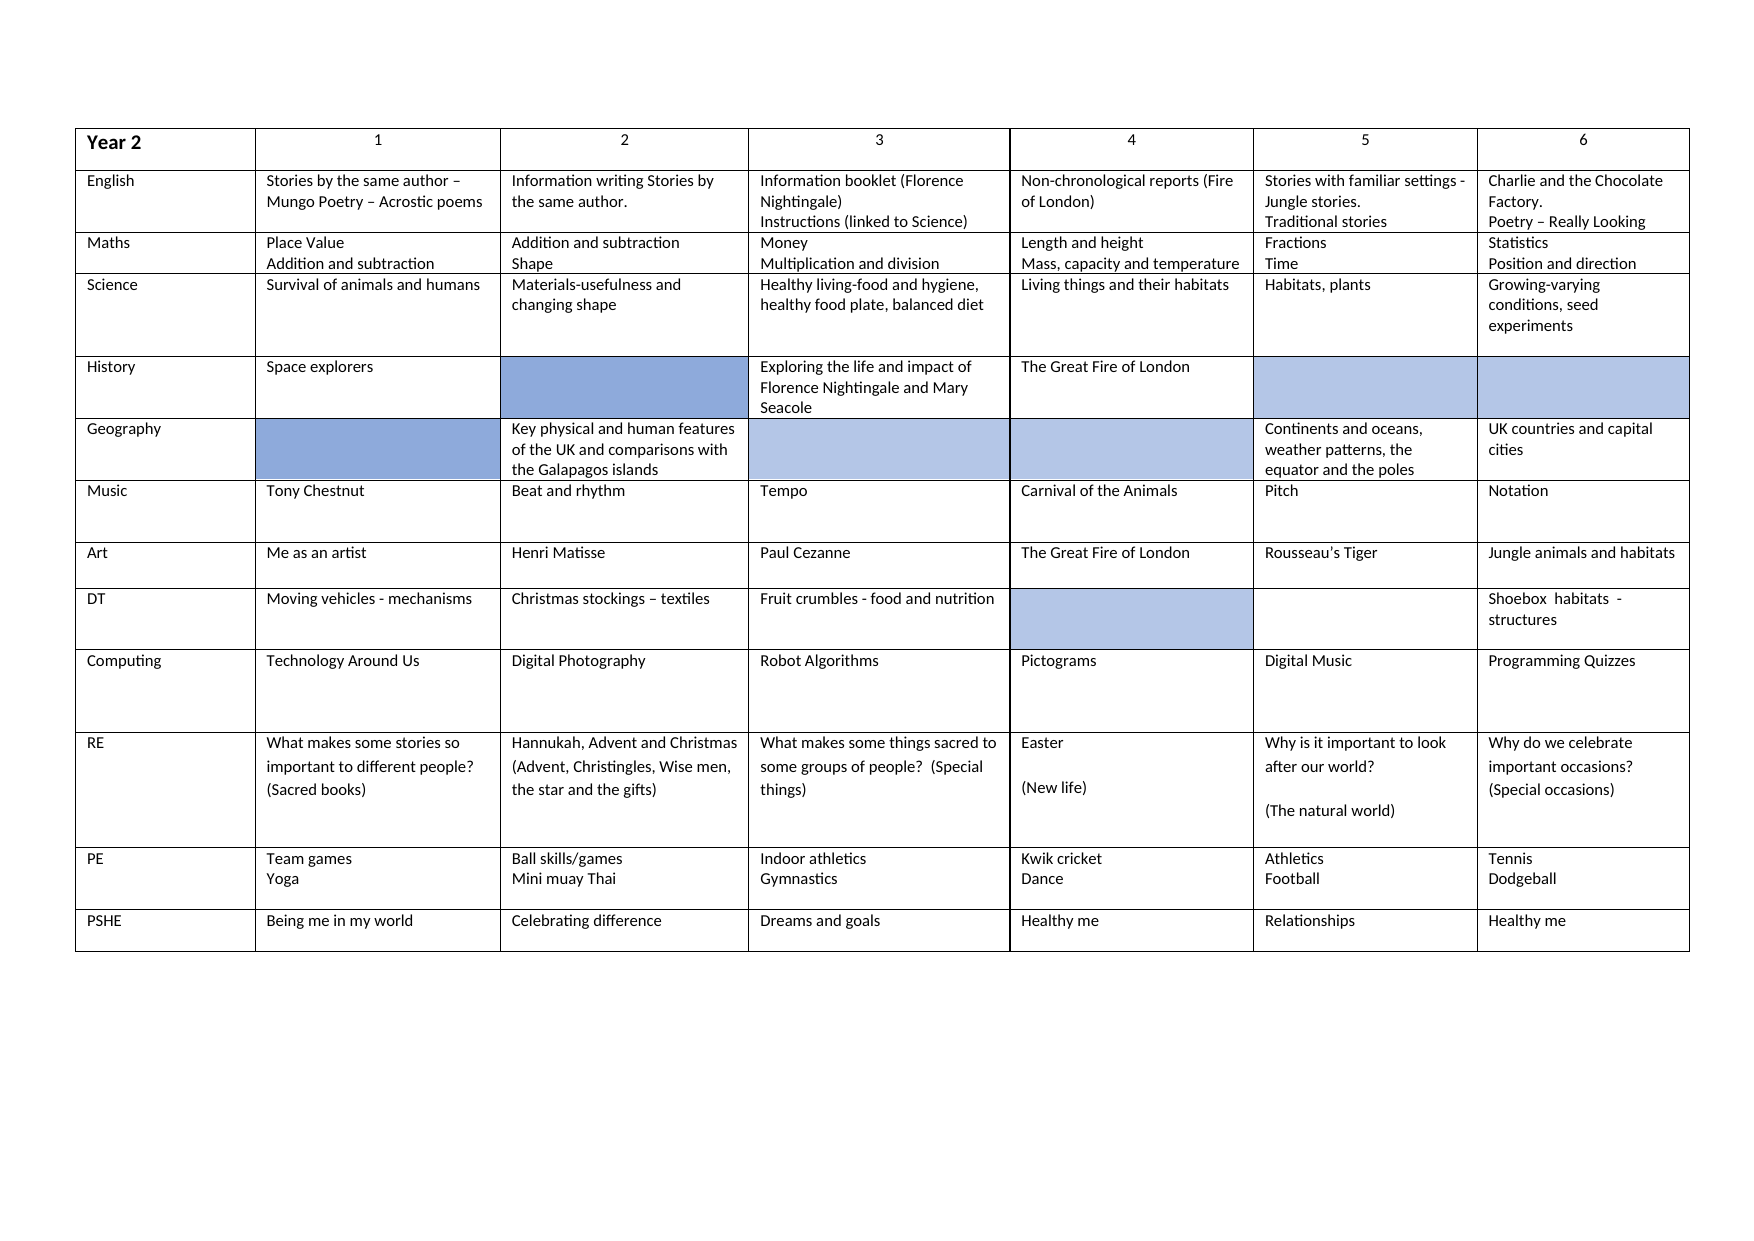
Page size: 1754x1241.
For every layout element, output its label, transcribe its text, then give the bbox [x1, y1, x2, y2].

table_cell Why do we celebrate important occasions? (Special occasions) [1478, 733, 1689, 847]
table_cell Tempo [749, 481, 1009, 542]
table_cell Dreams and goals [749, 910, 1009, 951]
table_cell Stories by the same author – Mungo Poetry – Acrostic poems [256, 171, 500, 232]
table_cell Programming Quizzes [1478, 650, 1689, 732]
table_cell Geography [76, 419, 255, 479]
table_cell Being me in my world [256, 910, 500, 951]
table_cell RE [76, 733, 255, 847]
table_cell Moving vehicles - mechanisms [256, 589, 500, 649]
table_cell Charlie and the Chocolate Factory. Poetry – Really Looking [1478, 171, 1689, 232]
table_cell Money Multiplication and division [749, 233, 1009, 273]
table_cell Hannukah, Advent and Christmas (Advent, Christingles, Wise men, the star and the gifts) [501, 733, 748, 847]
table_cell Pictograms [1011, 650, 1253, 732]
table_cell Key physical and human features of the UK and comparisons with the Galapagos islands [501, 419, 748, 479]
table_cell Why is it important to look after our world? (The natural world) [1254, 733, 1477, 847]
table_cell Paul Cezanne [749, 543, 1009, 587]
table_cell Rousseau’s Tiger [1254, 543, 1477, 587]
table_cell [1011, 589, 1253, 649]
table_cell [256, 419, 500, 479]
table_cell Henri Matisse [501, 543, 748, 587]
table_header 1 [256, 129, 500, 170]
table_cell PE [76, 848, 255, 909]
table_cell Ball skills/games Mini muay Thai [501, 848, 748, 909]
table_cell The Great Fire of London [1011, 543, 1253, 587]
table_cell Non-chronological reports (Fire of London) [1011, 171, 1253, 232]
table_cell Carnival of the Animals [1011, 481, 1253, 542]
table_header 4 [1011, 129, 1253, 170]
table_cell Music [76, 481, 255, 542]
table_cell [1011, 419, 1253, 479]
table_cell Tennis Dodgeball [1478, 848, 1689, 909]
table_cell Easter (New life) [1011, 733, 1253, 847]
table_cell PSHE [76, 910, 255, 951]
table_cell Indoor athletics Gymnastics [749, 848, 1009, 909]
table_cell Relationships [1254, 910, 1477, 951]
table_header 5 [1254, 129, 1477, 170]
table_cell Shoebox habitats - structures [1478, 589, 1689, 649]
table_cell Me as an artist [256, 543, 500, 587]
table_cell Fractions Time [1254, 233, 1477, 273]
table_cell Continents and oceans, weather patterns, the equator and the poles [1254, 419, 1477, 479]
table_cell What makes some stories so important to different people? (Sacred books) [256, 733, 500, 847]
table_cell Maths [76, 233, 255, 273]
table_cell Beat and rhythm [501, 481, 748, 542]
table_cell Digital Photography [501, 650, 748, 732]
table_cell English [76, 171, 255, 232]
table_cell [501, 357, 748, 418]
table_cell History [76, 357, 255, 418]
table_cell Fruit crumbles - food and nutrition [749, 589, 1009, 649]
table_cell Healthy me [1011, 910, 1253, 951]
table_cell Survival of animals and humans [256, 274, 500, 356]
table_cell DT [76, 589, 255, 649]
table_cell Technology Around Us [256, 650, 500, 732]
table_cell Materials-usefulness and changing shape [501, 274, 748, 356]
table_cell [1478, 357, 1689, 418]
table_cell Team games Yoga [256, 848, 500, 909]
table_cell Healthy me [1478, 910, 1689, 951]
table_cell The Great Fire of London [1011, 357, 1253, 418]
table_cell What makes some things sacred to some groups of people? (Special things) [749, 733, 1009, 847]
table_cell Information writing Stories by the same author. [501, 171, 748, 232]
table_cell Stories with familiar settings - Jungle stories. Traditional stories [1254, 171, 1477, 232]
table_cell UK countries and capital cities [1478, 419, 1689, 479]
table_cell Habitats, plants [1254, 274, 1477, 356]
table_cell Statistics Position and direction [1478, 233, 1689, 273]
table_cell Athletics Football [1254, 848, 1477, 909]
table_header 6 [1478, 129, 1689, 170]
table_cell Growing-varying conditions, seed experiments [1478, 274, 1689, 356]
table_cell Space explorers [256, 357, 500, 418]
table_cell Robot Algorithms [749, 650, 1009, 732]
table_cell Computing [76, 650, 255, 732]
table_cell Celebrating difference [501, 910, 748, 951]
table_cell [1254, 357, 1477, 418]
table_cell Digital Music [1254, 650, 1477, 732]
table_cell Christmas stockings – textiles [501, 589, 748, 649]
table_cell Kwik cricket Dance [1011, 848, 1253, 909]
table_cell [749, 419, 1009, 479]
table_cell Length and height Mass, capacity and temperature [1011, 233, 1253, 273]
table_header Year 2 [76, 129, 255, 170]
table_cell Living things and their habitats [1011, 274, 1253, 356]
table_cell Tony Chestnut [256, 481, 500, 542]
table_cell Healthy living-food and hygiene, healthy food plate, balanced diet [749, 274, 1009, 356]
table_cell Information booklet (Florence Nightingale) Instructions (linked to Science) [749, 171, 1009, 232]
table_cell Exploring the life and impact of Florence Nightingale and Mary Seacole [749, 357, 1009, 418]
table_cell Pitch [1254, 481, 1477, 542]
table_cell Place Value Addition and subtraction [256, 233, 500, 273]
table_cell Notation [1478, 481, 1689, 542]
table_header 3 [749, 129, 1009, 170]
table_cell Science [76, 274, 255, 356]
table_cell Art [76, 543, 255, 587]
table_cell Addition and subtraction Shape [501, 233, 748, 273]
table_cell [1254, 589, 1477, 649]
table_header 2 [501, 129, 748, 170]
table_cell Jungle animals and habitats [1478, 543, 1689, 587]
